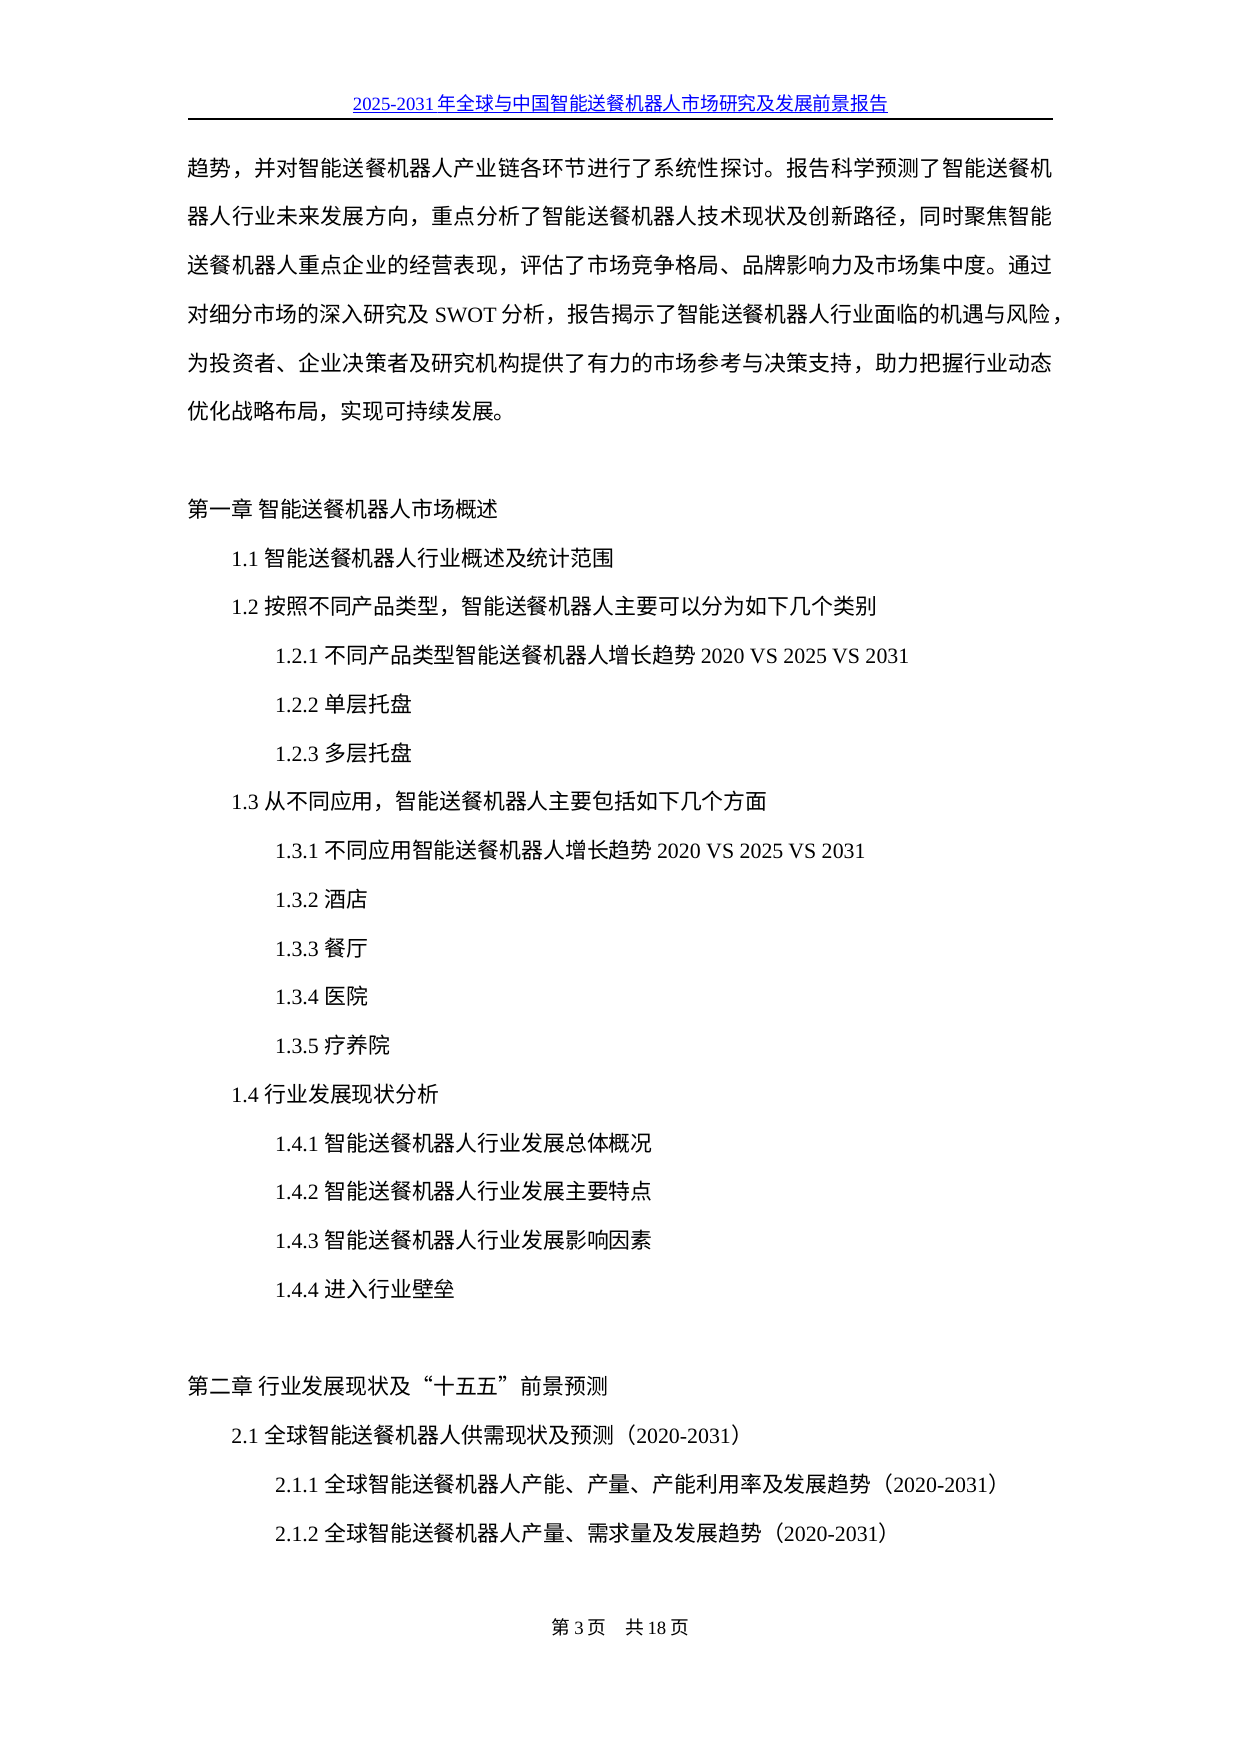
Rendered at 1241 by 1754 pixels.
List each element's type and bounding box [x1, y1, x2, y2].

text [187, 150, 1053, 1548]
